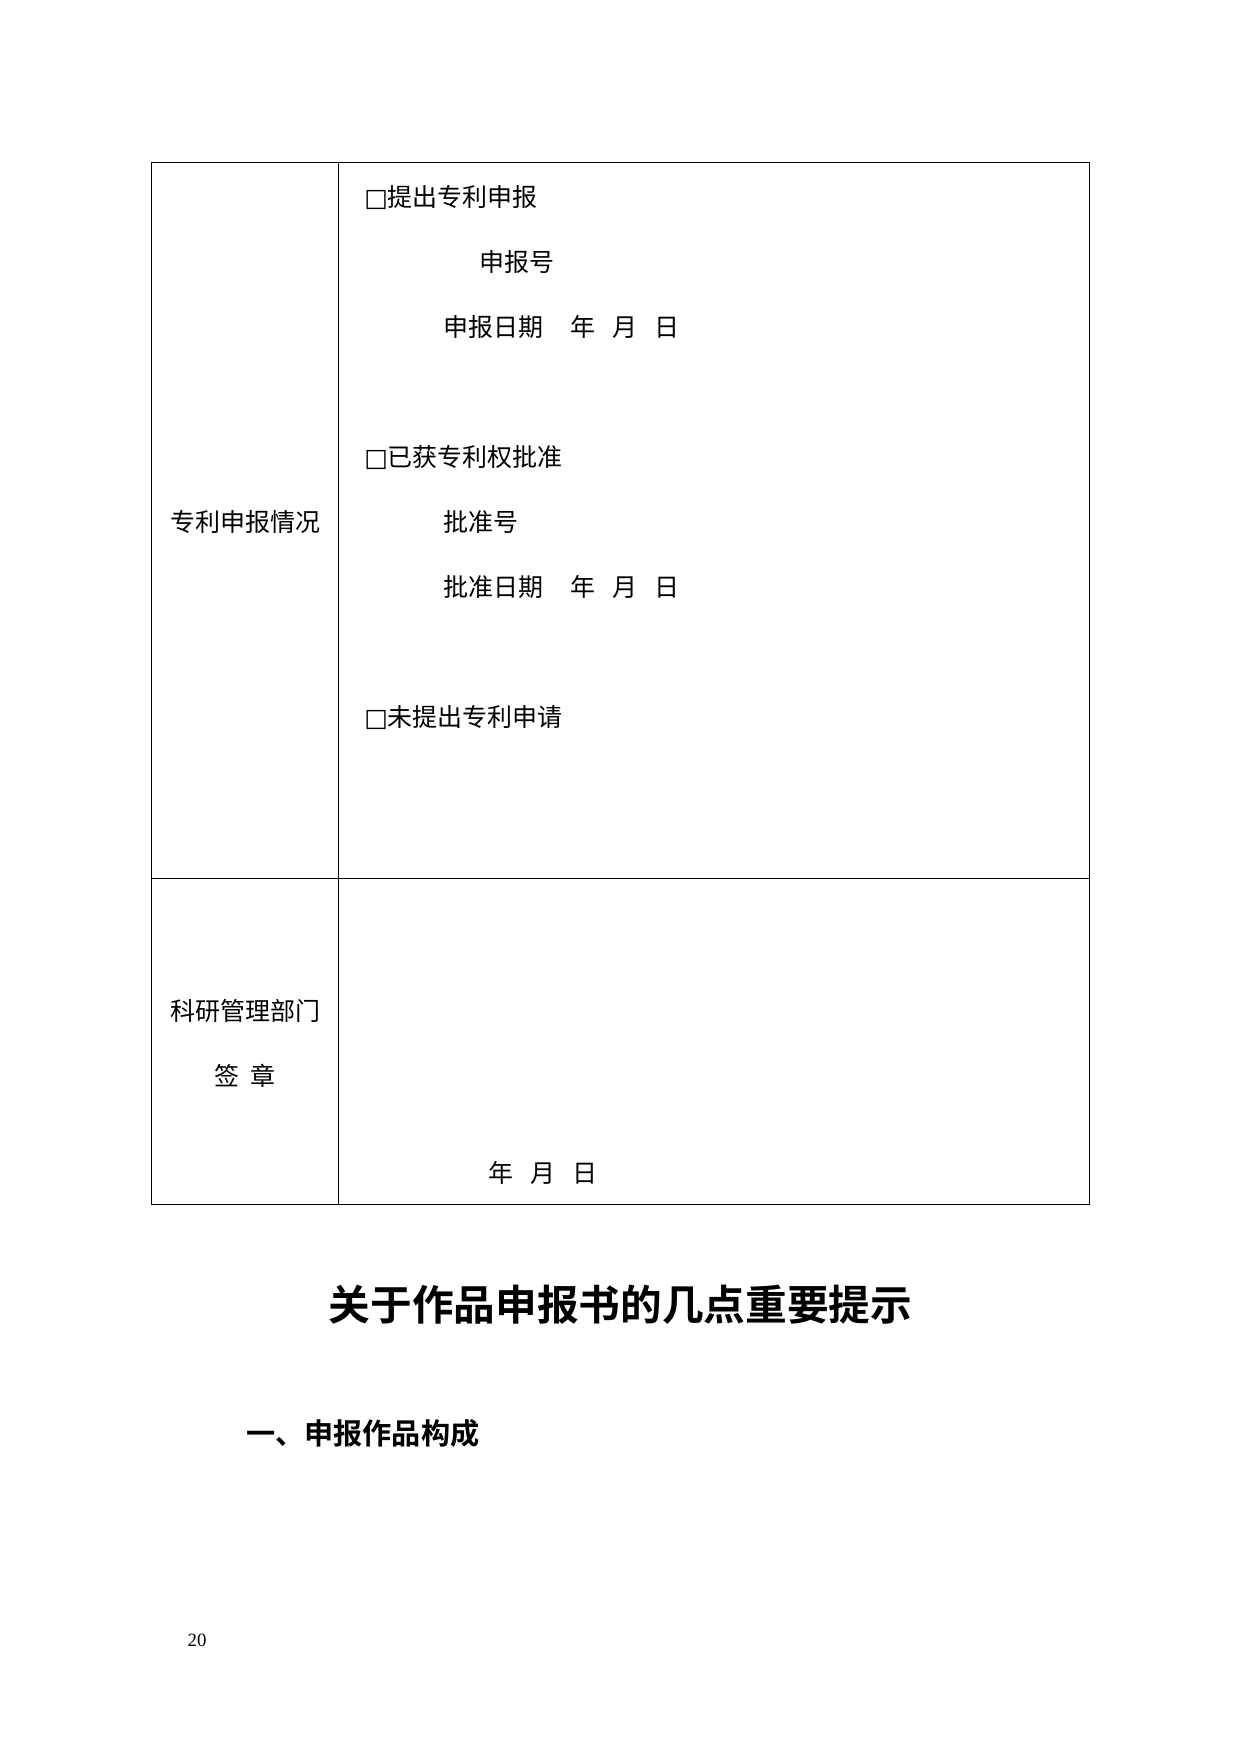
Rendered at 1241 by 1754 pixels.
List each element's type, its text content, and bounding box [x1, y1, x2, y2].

text 关于作品申报书的几点重要提示 [187, 1269, 1053, 1334]
table_cell □提出专利申报 申报号 申报日期 年 月 日 □已获专利权批准 批准号 批准日期 年 月 日 □未提出专利申请 [339, 163, 1089, 878]
text 一、申报作品构成 [187, 1399, 1053, 1464]
table_cell 专利申报情况 [152, 163, 338, 878]
table_cell 科研管理部门 签 章 [152, 879, 338, 1204]
table_cell 年 月 日 [339, 879, 1089, 1204]
